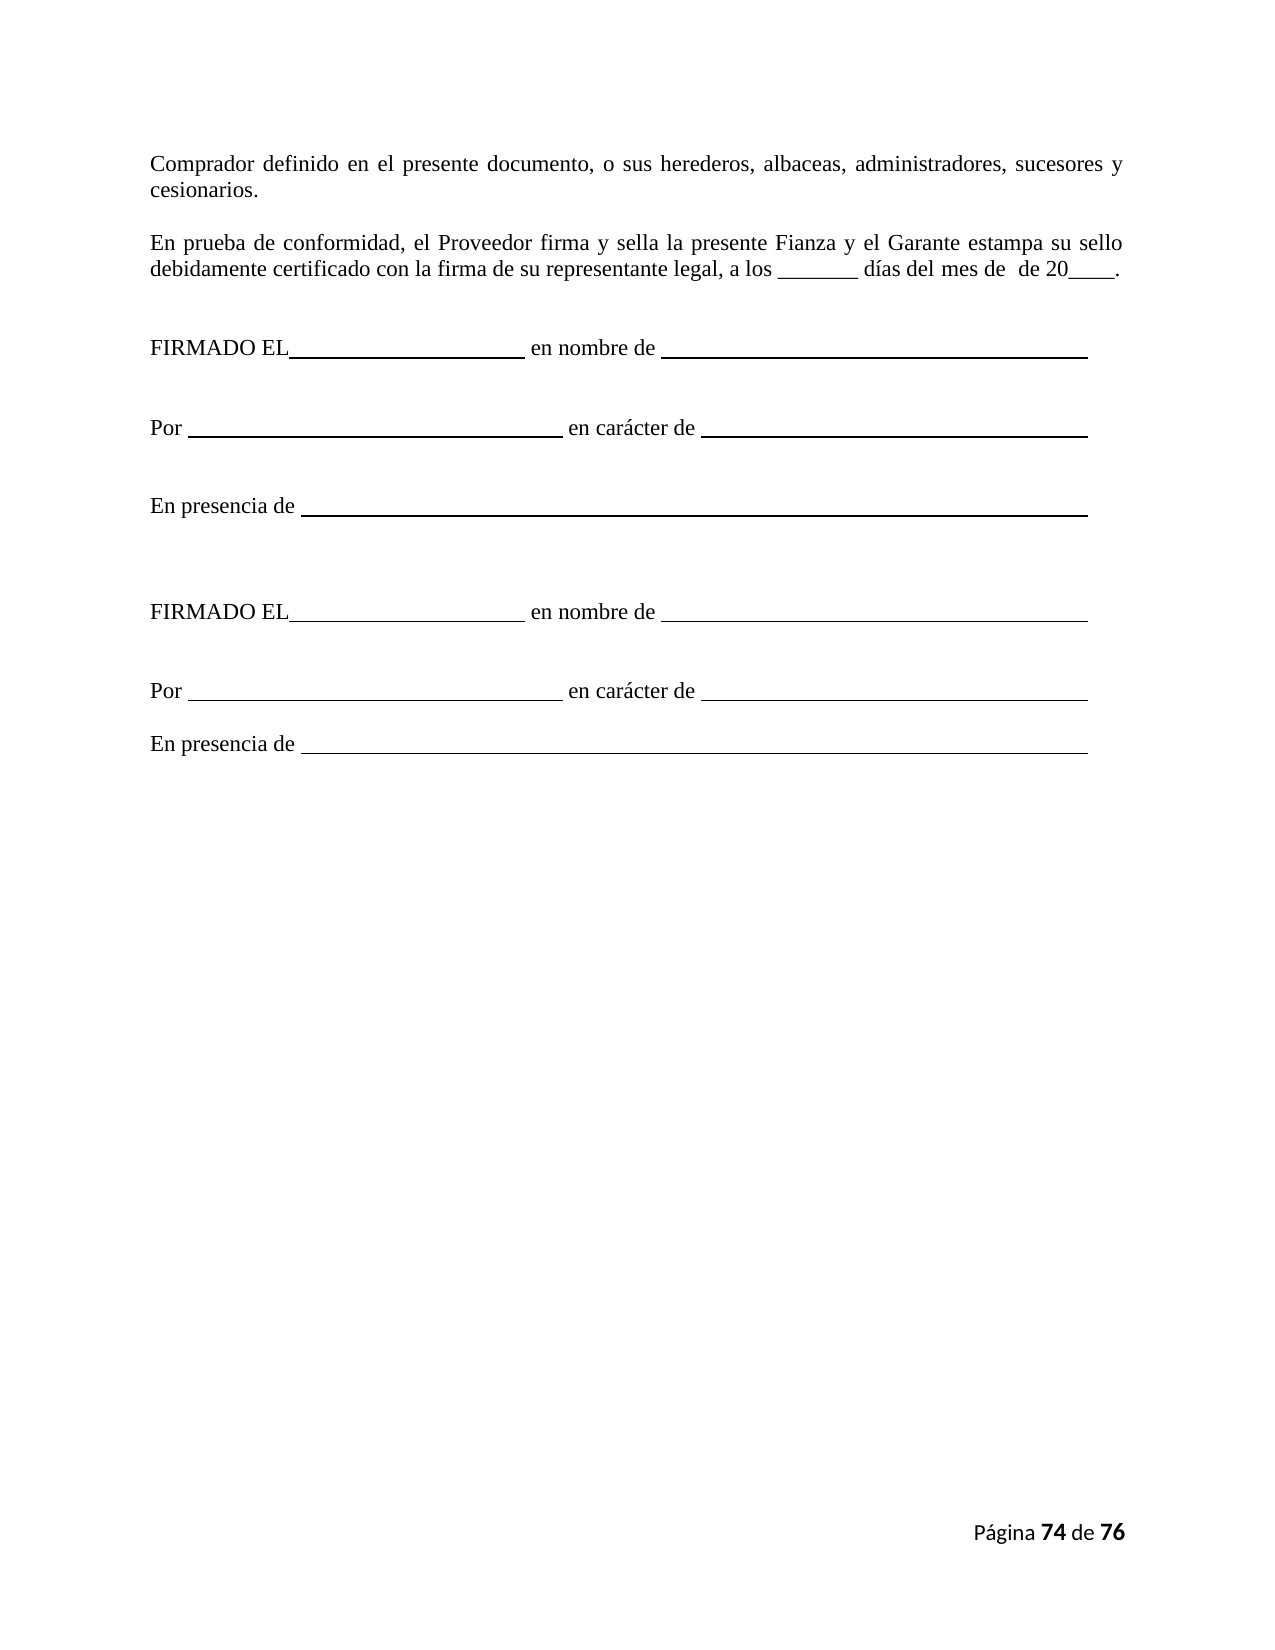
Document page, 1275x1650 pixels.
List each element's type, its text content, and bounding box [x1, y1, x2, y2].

text Por en carácter de [150, 413, 1125, 440]
text En prueba de conformidad, el Proveedor firma y sella la presente Fianza y el Garante estampa su sello debidamente certificado con la firma de su representante legal, a los _______ días del mes de de 20____. [150, 229, 1125, 282]
text En presencia de [150, 730, 1125, 756]
text En presencia de [150, 493, 1125, 519]
text FIRMADO EL en nombre de [150, 598, 1125, 624]
text Por en carácter de [150, 677, 1125, 703]
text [150, 150, 1125, 203]
text FIRMADO EL en nombre de [150, 334, 1125, 361]
